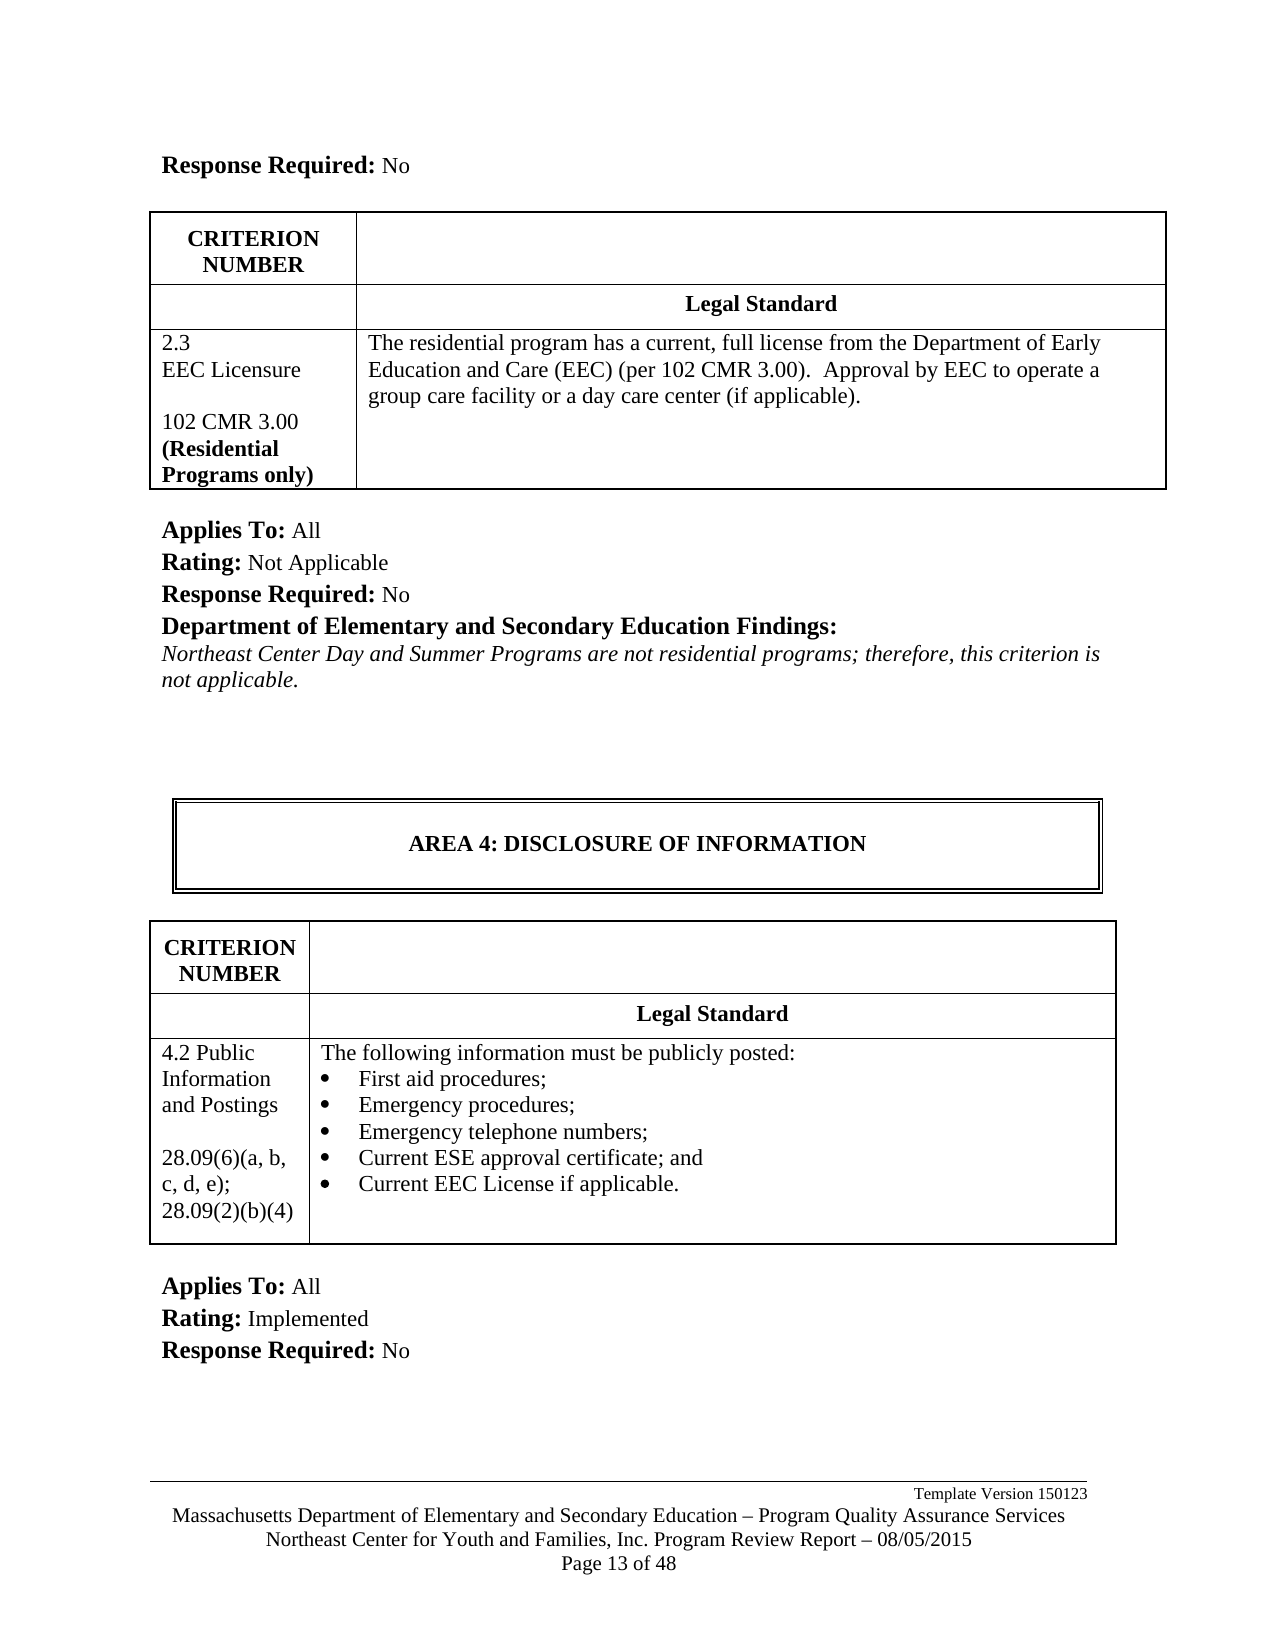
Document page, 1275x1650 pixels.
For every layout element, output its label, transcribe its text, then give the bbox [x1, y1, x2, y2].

table_cell 2.3 EEC Licensure 102 CMR 3.00 (Residential Programs only) [151, 330, 356, 487]
table_cell Response Required: No [150, 150, 1116, 182]
table_header Applies To: All [150, 515, 1116, 547]
table_cell The following information must be publicly posted: First aid procedures; Emergency procedures; Emergency telephone numbers; Current ESE approval certificate; and Current EEC License if applicable. [310, 1039, 1115, 1243]
table_cell Department of Elementary and Secondary Education Findings: Northeast Center Day and Summer Programs are not residential programs; therefore, this criterion is not applicable. [150, 611, 1116, 692]
table_cell [151, 994, 309, 1038]
table_cell Rating: Implemented [150, 1303, 1116, 1335]
table_cell Response Required: No [150, 1335, 1116, 1367]
table_header [310, 922, 1115, 993]
table_header CRITERION NUMBER [151, 922, 309, 993]
table_cell Response Required: No [150, 579, 1116, 611]
table_cell [151, 285, 356, 329]
table_cell 4.2 Public Information and Postings 28.09(6)(a, b, c, d, e); 28.09(2)(b)(4) [151, 1039, 309, 1243]
table_header AREA 4: DISCLOSURE OF INFORMATION [177, 803, 1098, 888]
table_header CRITERION NUMBER [151, 213, 356, 283]
table_header [357, 213, 1165, 283]
table_cell Rating: Not Applicable [150, 547, 1116, 579]
table_cell The residential program has a current, full license from the Department of Early Education and Care (EEC) (per 102 CMR 3.00). Approval by EEC to operate a group care facility or a day care center (if applicable). [357, 330, 1165, 487]
table_cell Legal Standard [357, 285, 1165, 329]
table_cell Legal Standard [310, 994, 1115, 1038]
table_header Applies To: All [150, 1271, 1116, 1303]
